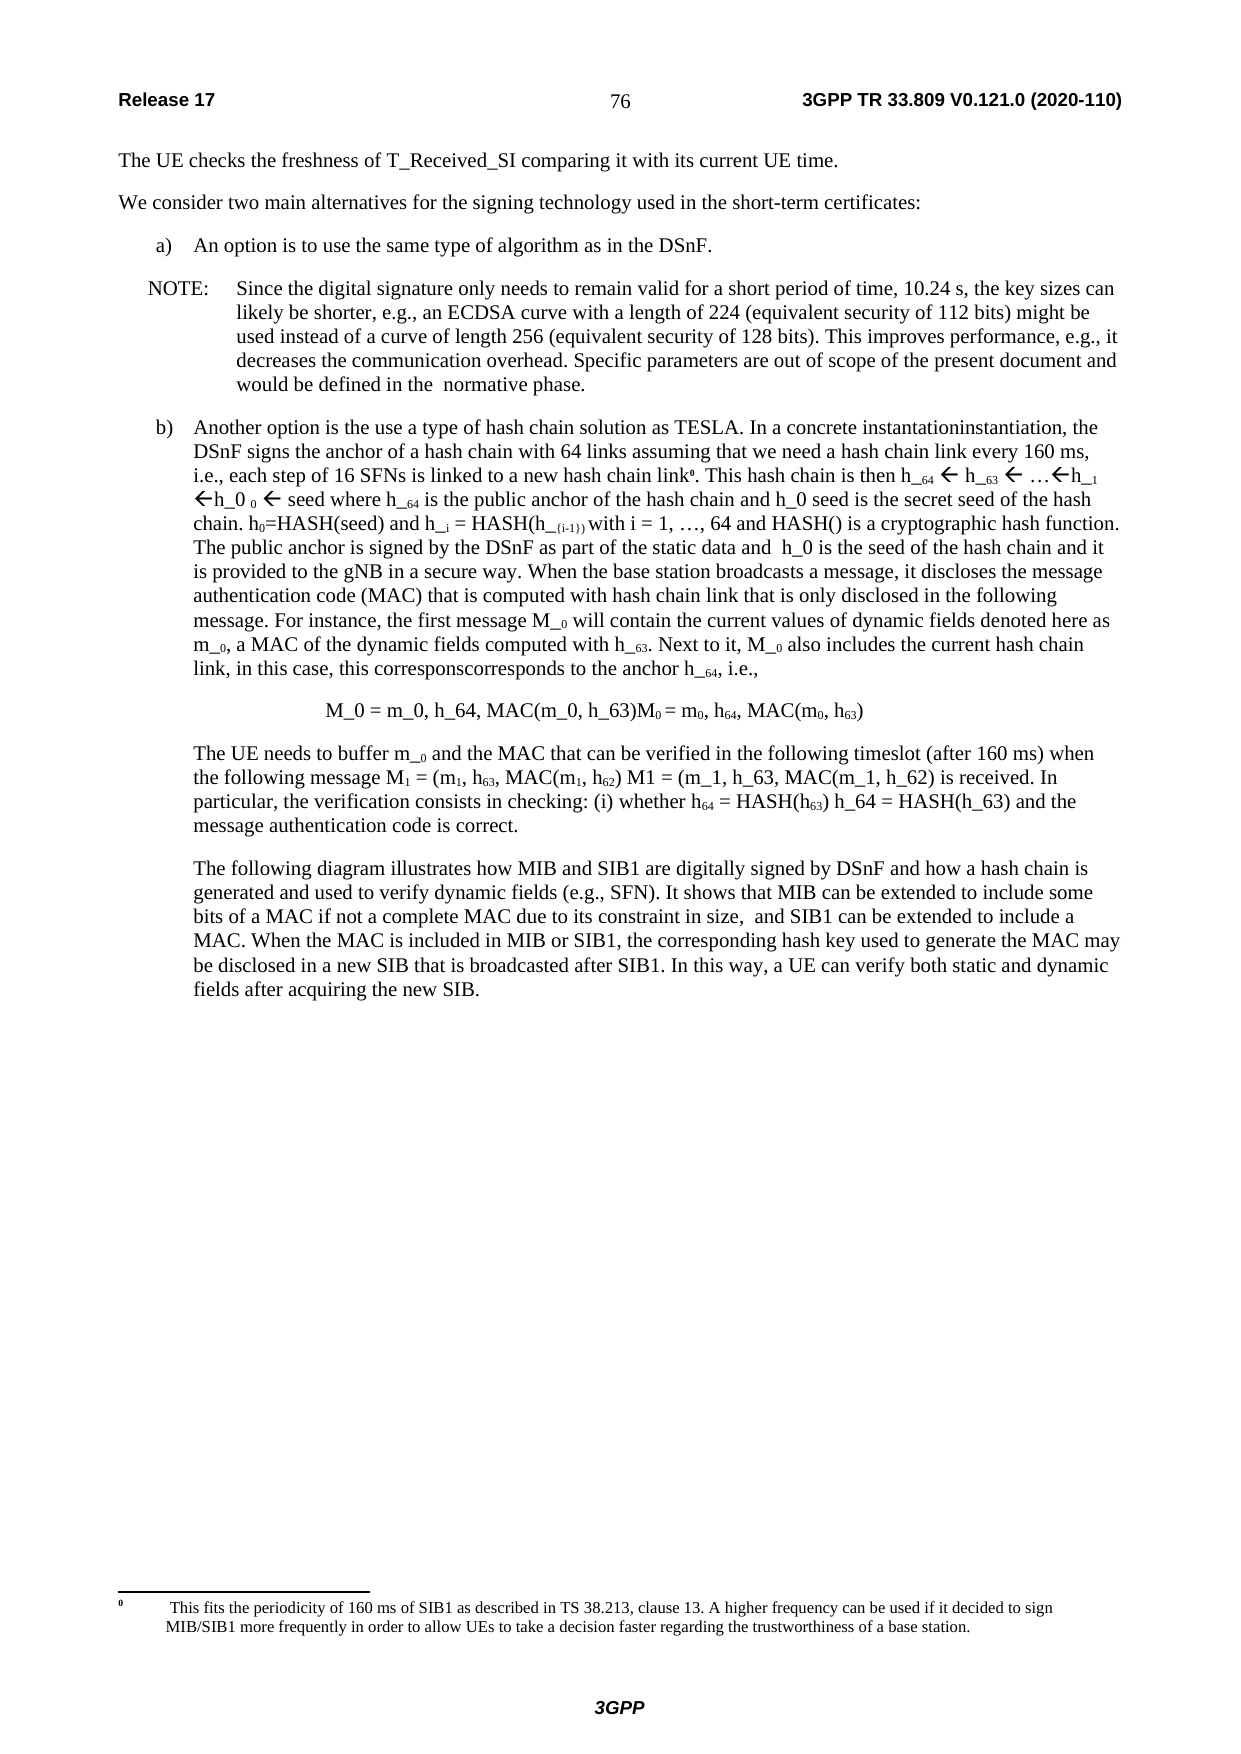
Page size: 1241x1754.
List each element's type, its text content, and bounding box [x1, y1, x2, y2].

list An option is to use the same type of algorithm as in the DSnF. [156, 233, 1122, 257]
text The UE needs to buffer m0 and the MAC that can be verified in the following timeslot (after 160 ms) when the following message is received. In particular, the verification consists in checking: (i) whether and the message authentication code is correct. [193, 741, 1122, 837]
text We consider two main alternatives for the signing technology used in the short-term certificates: [118, 190, 1122, 214]
list Another option is the use a type of hash chain solution as TESLA. In a concrete , the DSnF signs the anchor of a hash chain with 64 links assuming that we need a hash chain link every 160 ms, i.e., each step of 16 SFNs is linked to a new hash chain link. This hash chain is then h64 h63 …h1 h where h64 is the public anchor of the hash chain and is the secret seed of the hash chain. hi = HASH(h{i-1}) with i = 1, …, 64 and HASH() is a cryptographic hash function. The public anchor is signed by the DSnF as part of the static data andis the seed of the hash chain is provided to the gNB in a secure way. When the base station broadcasts a message, it discloses the message authentication code (MAC) that is computed with hash chain link that is only disclosed in the following message. For instance, the first message M0 will contain the current values of dynamic fields denoted here as m0, a MAC of the dynamic fields computed with h63. Next to it, M0 also includes the current hash chain link, in this case, this to the anchor h64, i.e., [156, 415, 1122, 680]
text The UE checks the freshness of T_Received_SI comparing it with its current UE time. [118, 147, 1122, 172]
text NOTE: Since the digital signature only needs to remain valid for a short period of time, 10.24 s, the key sizes can likely be shorter, e.g., an ECDSA curve with a length of 224 (equivalent security of 112 bits) might be used instead of a curve of length 256 (equivalent security of 128 bits). This improves performance, e.g., it decreases the communication overhead. Specific parameters are out of scope of the present document and would be defined in the normative phase. [148, 276, 1122, 396]
